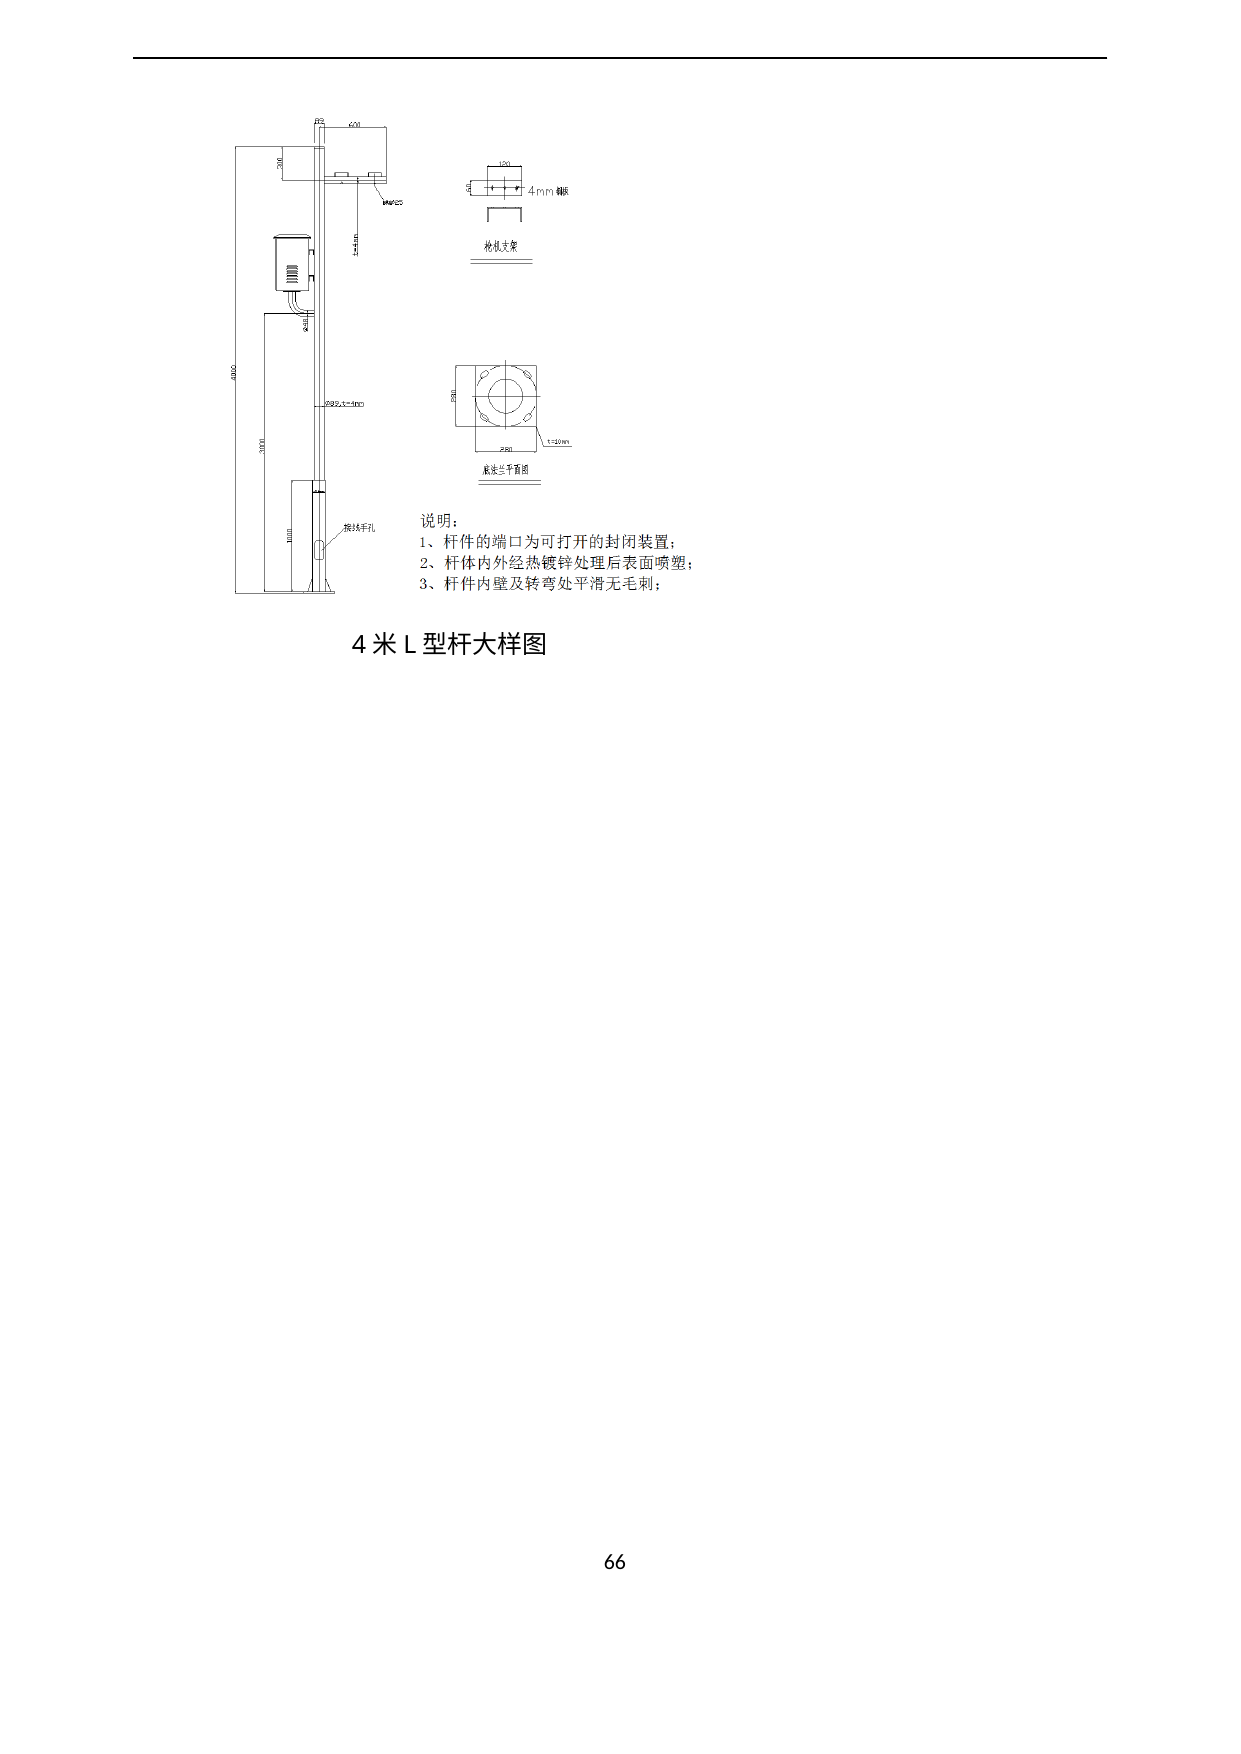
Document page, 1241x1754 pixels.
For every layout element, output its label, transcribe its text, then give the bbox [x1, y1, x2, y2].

text 4 米 L 型杆大样图 [177, 624, 1107, 661]
picture [220, 112, 702, 596]
